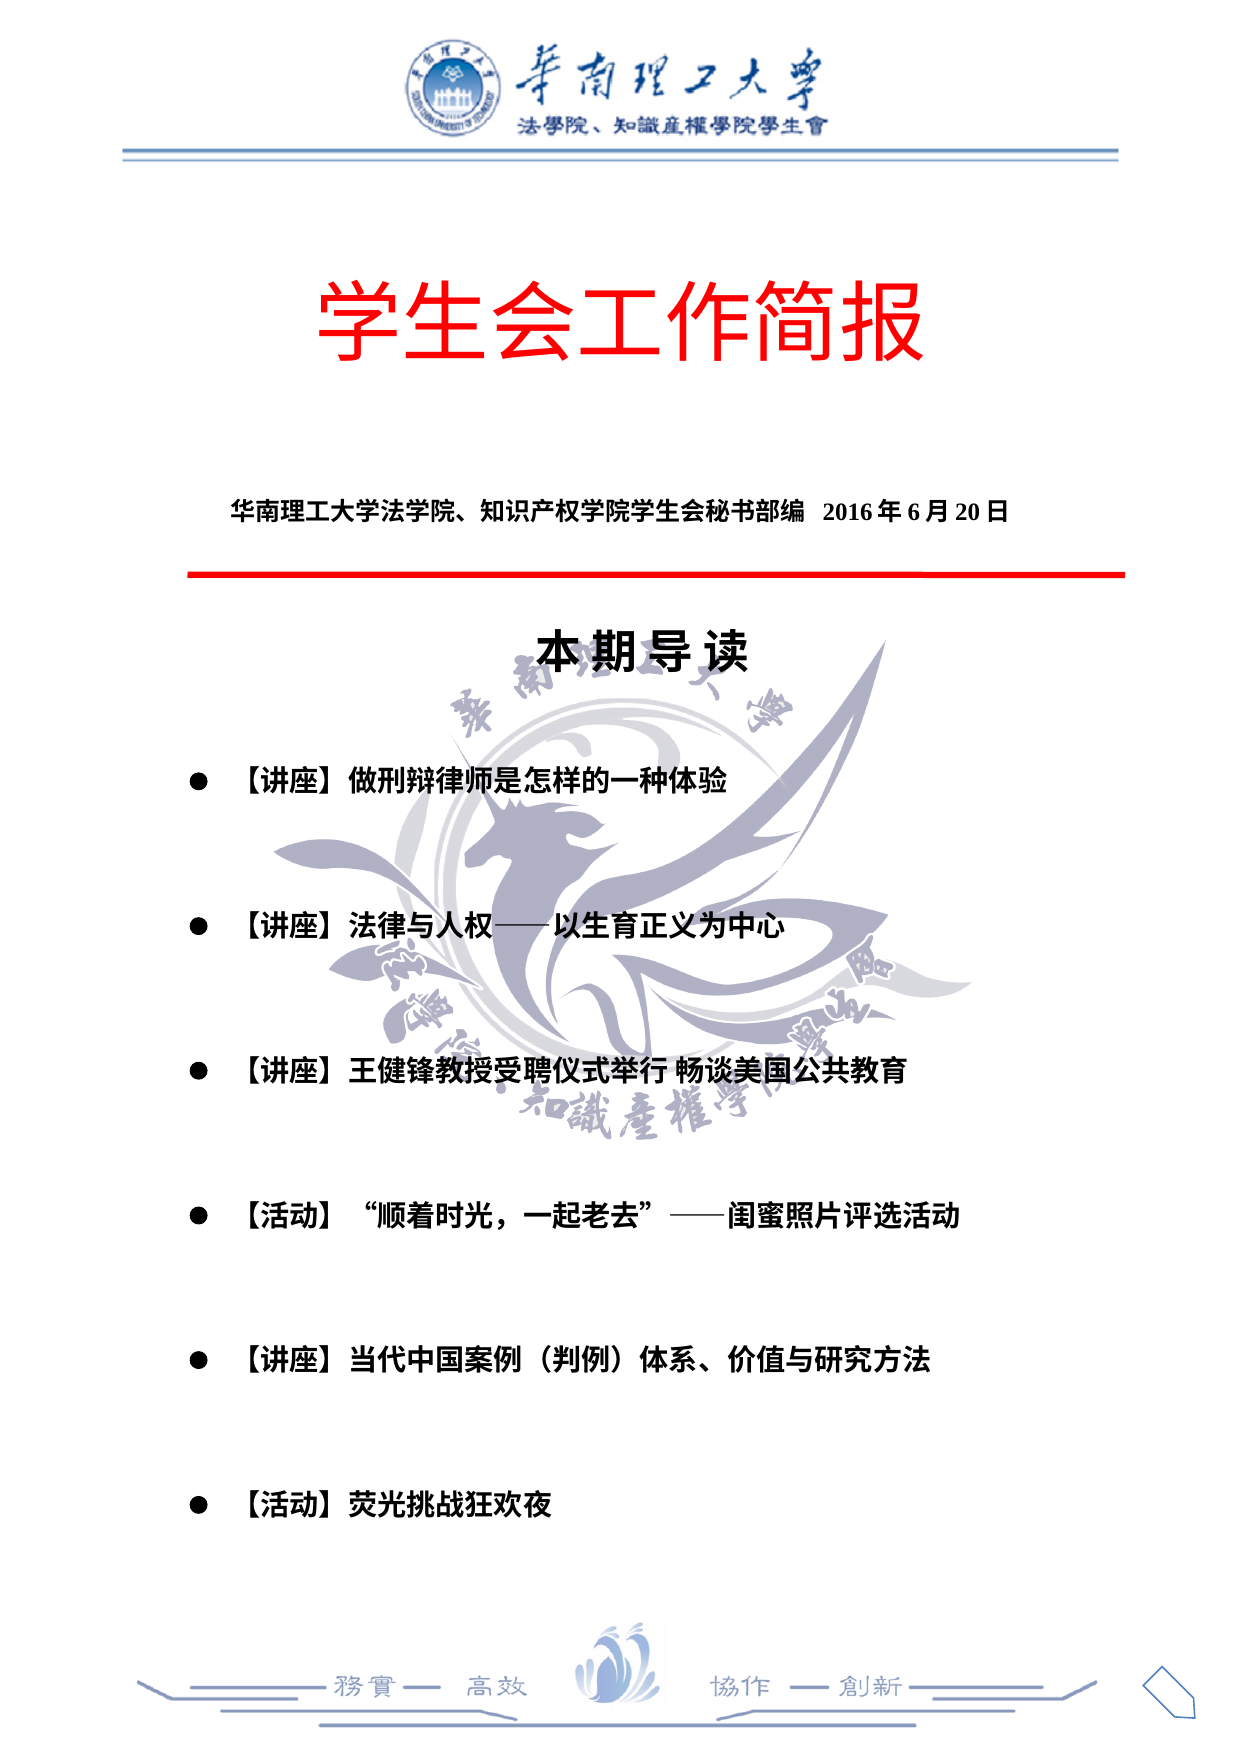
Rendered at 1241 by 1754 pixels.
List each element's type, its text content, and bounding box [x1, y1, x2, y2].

text 本 期 导 读 [187, 600, 1053, 697]
picture [251, 812, 989, 891]
picture [251, 697, 989, 747]
list 【讲座】做刑辩律师是怎样的一种体验 [187, 747, 1053, 812]
list 【讲座】法律与人权——以生育正义为中心 [187, 891, 1053, 956]
picture [251, 1101, 989, 1171]
list 【活动】荧光挑战狂欢夜 [187, 1470, 1053, 1535]
text 学生会工作简报 [187, 251, 1053, 381]
picture [251, 956, 989, 1036]
text 华南理工大学法学院、知识产权学院学生会秘书部编 2016年6月20日 [187, 477, 1053, 542]
list 【活动】“顺着时光，一起老去”——闺蜜照片评选活动 [187, 1181, 1053, 1246]
list 【讲座】王健锋教授受聘仪式举行 畅谈美国公共教育 [187, 1036, 1053, 1101]
picture [134, 1612, 1102, 1743]
list 【讲座】当代中国案例（判例）体系、价值与研究方法 [187, 1325, 1053, 1390]
picture [89, 6, 1146, 165]
